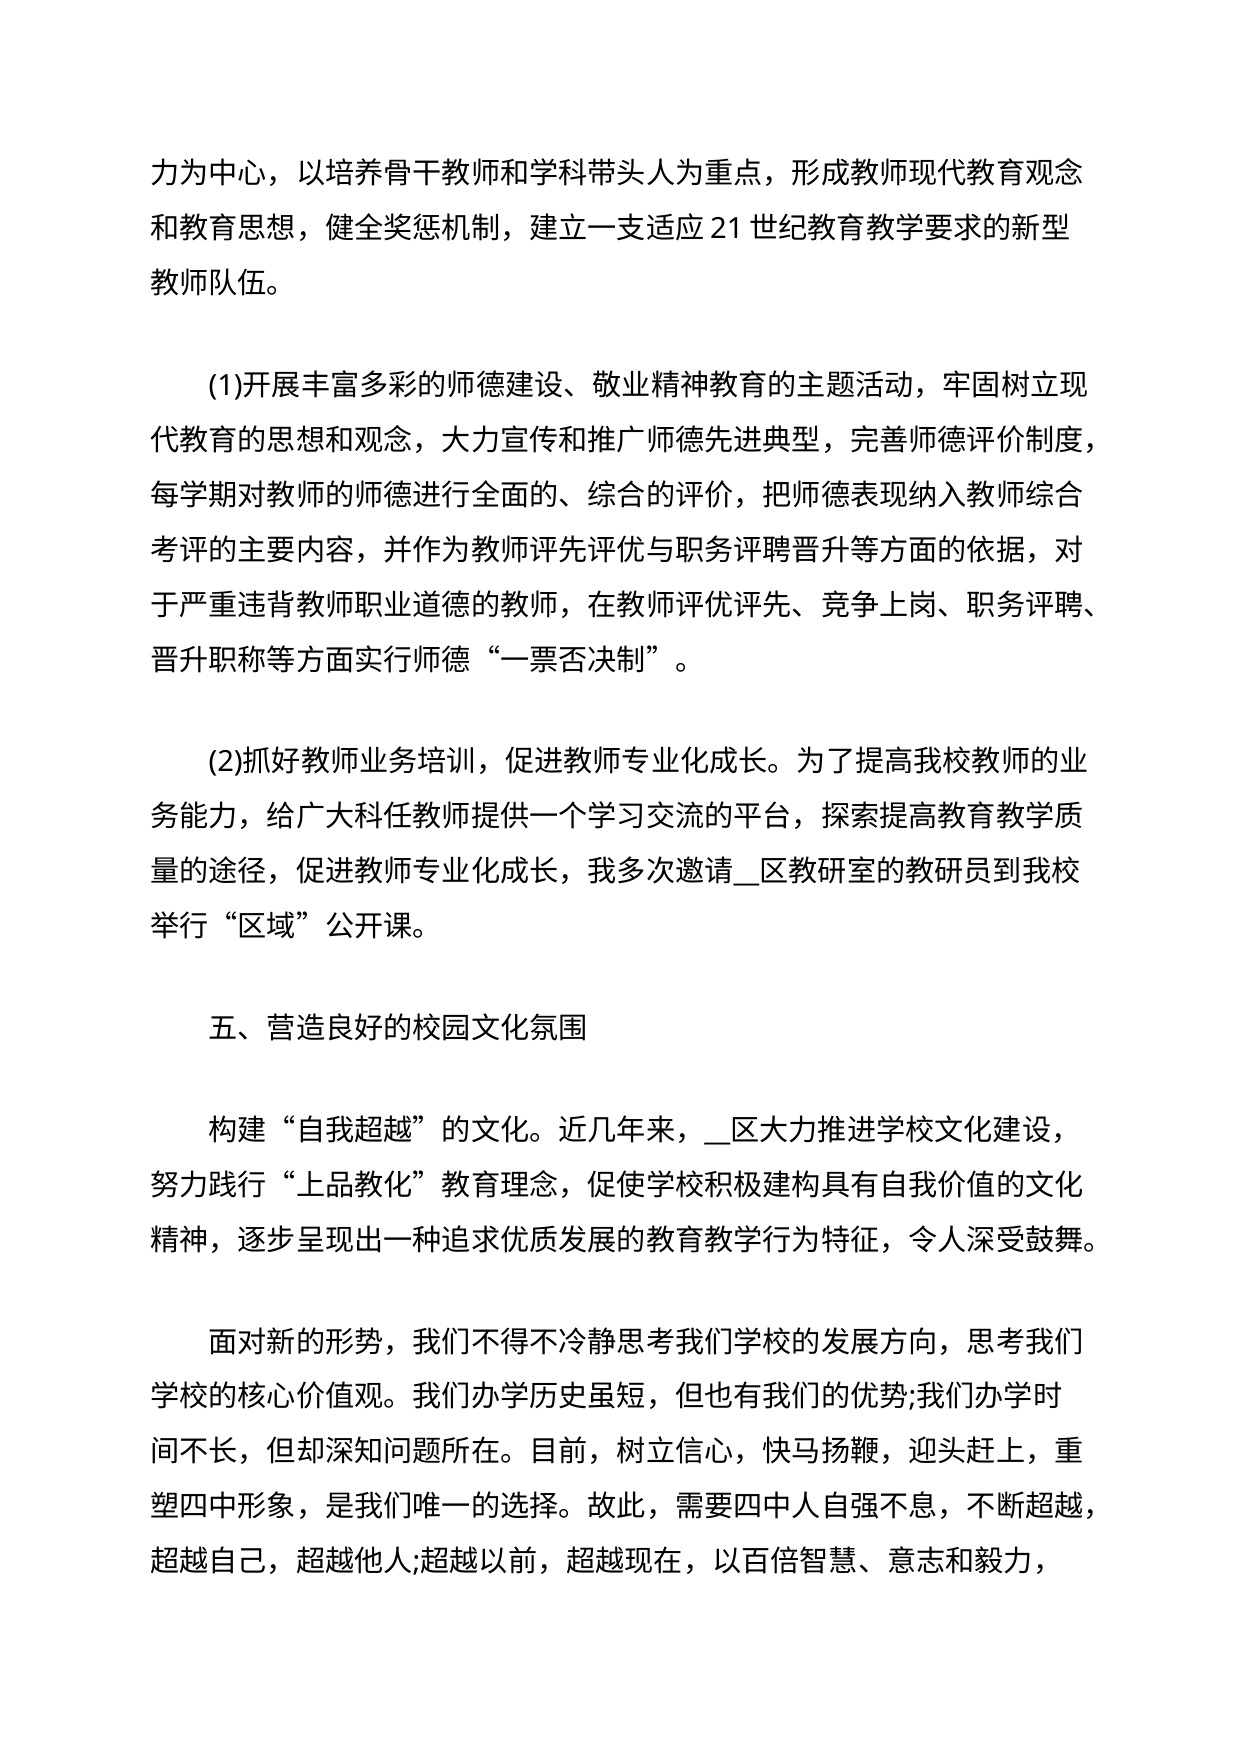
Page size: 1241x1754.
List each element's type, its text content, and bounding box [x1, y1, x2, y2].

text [150, 150, 1090, 302]
text 五、营造良好的校园文化氛围 [150, 1005, 1090, 1047]
text (2)抓好教师业务培训，促进教师专业化成长。为了提高我校教师的业务能力，给广大科任教师提供一个学习交流的平台，探索提高教育教学质量的途径，促进教师专业化成长，我多次邀请__区教研室的教研员到我校举行“区域”公开课。 [150, 738, 1090, 945]
text 构建“自我超越”的文化。近几年来，__区大力推进学校文化建设，努力践行“上品教化”教育理念，促使学校积极建构具有自我价值的文化精神，逐步呈现出一种追求优质发展的教育教学行为特征，令人深受鼓舞。 [150, 1106, 1090, 1259]
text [150, 1318, 1090, 1580]
text (1)开展丰富多彩的师德建设、敬业精神教育的主题活动，牢固树立现代教育的思想和观念，大力宣传和推广师德先进典型，完善师德评价制度，每学期对教师的师德进行全面的、综合的评价，把师德表现纳入教师综合考评的主要内容，并作为教师评先评优与职务评聘晋升等方面的依据，对于严重违背教师职业道德的教师，在教师评优评先、竞争上岗、职务评聘、晋升职称等方面实行师德“一票否决制”。 [150, 362, 1090, 678]
